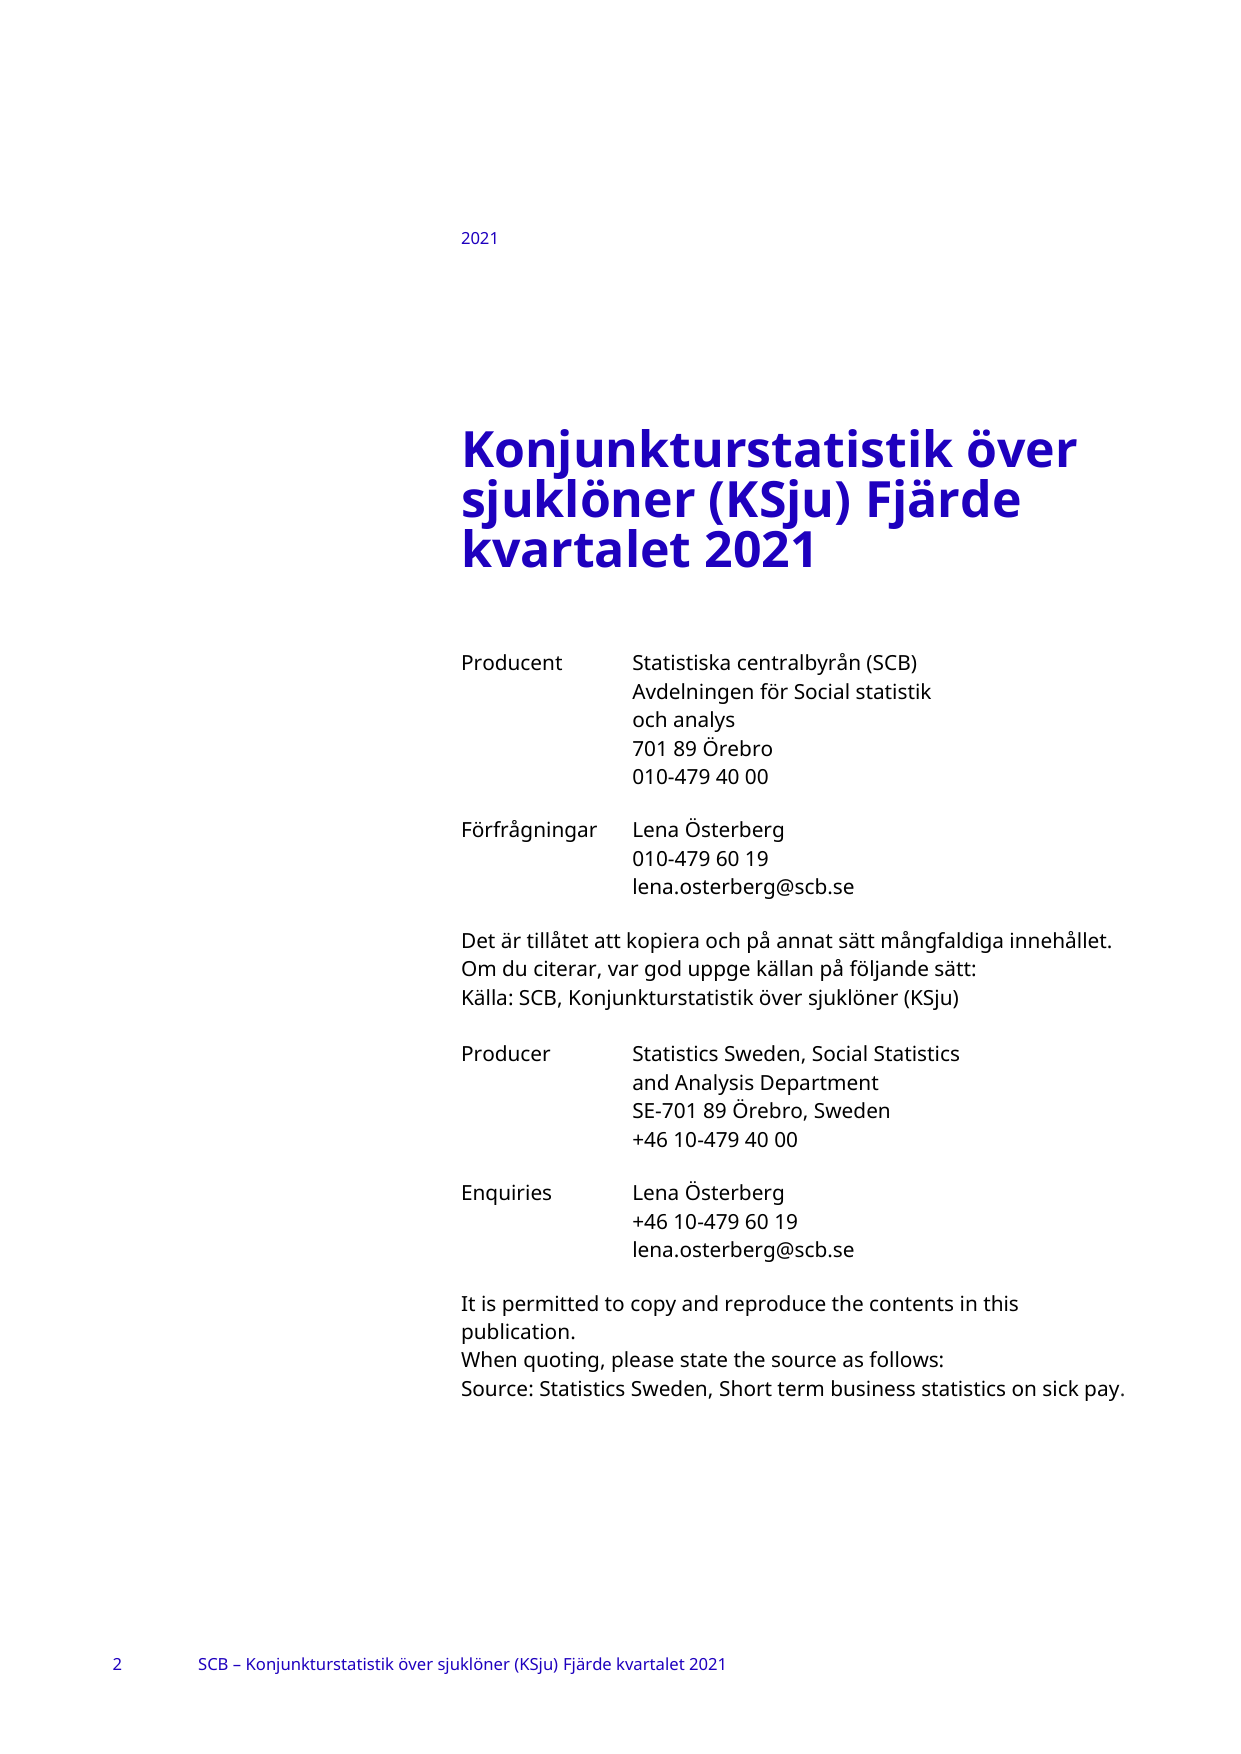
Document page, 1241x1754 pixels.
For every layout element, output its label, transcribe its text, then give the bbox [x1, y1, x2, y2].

table_cell Förfrågningar [461, 816, 632, 926]
table_header Statistics Sweden, Social Statistics and Analysis Department SE-701 89 Örebro, Sweden +46 10-479 40 00 [632, 1040, 966, 1178]
text It is permitted to copy and reproduce the contents in this publication. [461, 1289, 1130, 1346]
table_header Producent [461, 648, 632, 816]
table_header Producer [461, 1040, 632, 1178]
text Om du citerar, var god uppge källan på följande sätt: [461, 954, 1130, 983]
text Source: Statistics Sweden, . [461, 1374, 1130, 1402]
table_header Statistiska centralbyrån (SCB) Avdelningen för Social statistik och analys 701 89 Örebro 010-479 40 00 [632, 648, 966, 816]
table_cell Lena Österberg 010-479 60 19 lena.osterberg@scb.se [632, 816, 966, 926]
text Källa: SCB, [461, 983, 1130, 1011]
table_cell Lena Österberg +46 10-479 60 19 lena.osterberg@scb.se [632, 1178, 966, 1289]
text When quoting, please state the source as follows: [461, 1346, 1130, 1374]
text Det är tillåtet att kopiera och på annat sätt mångfaldiga innehållet. [461, 648, 1130, 954]
table_cell Enquiries [461, 1178, 632, 1289]
